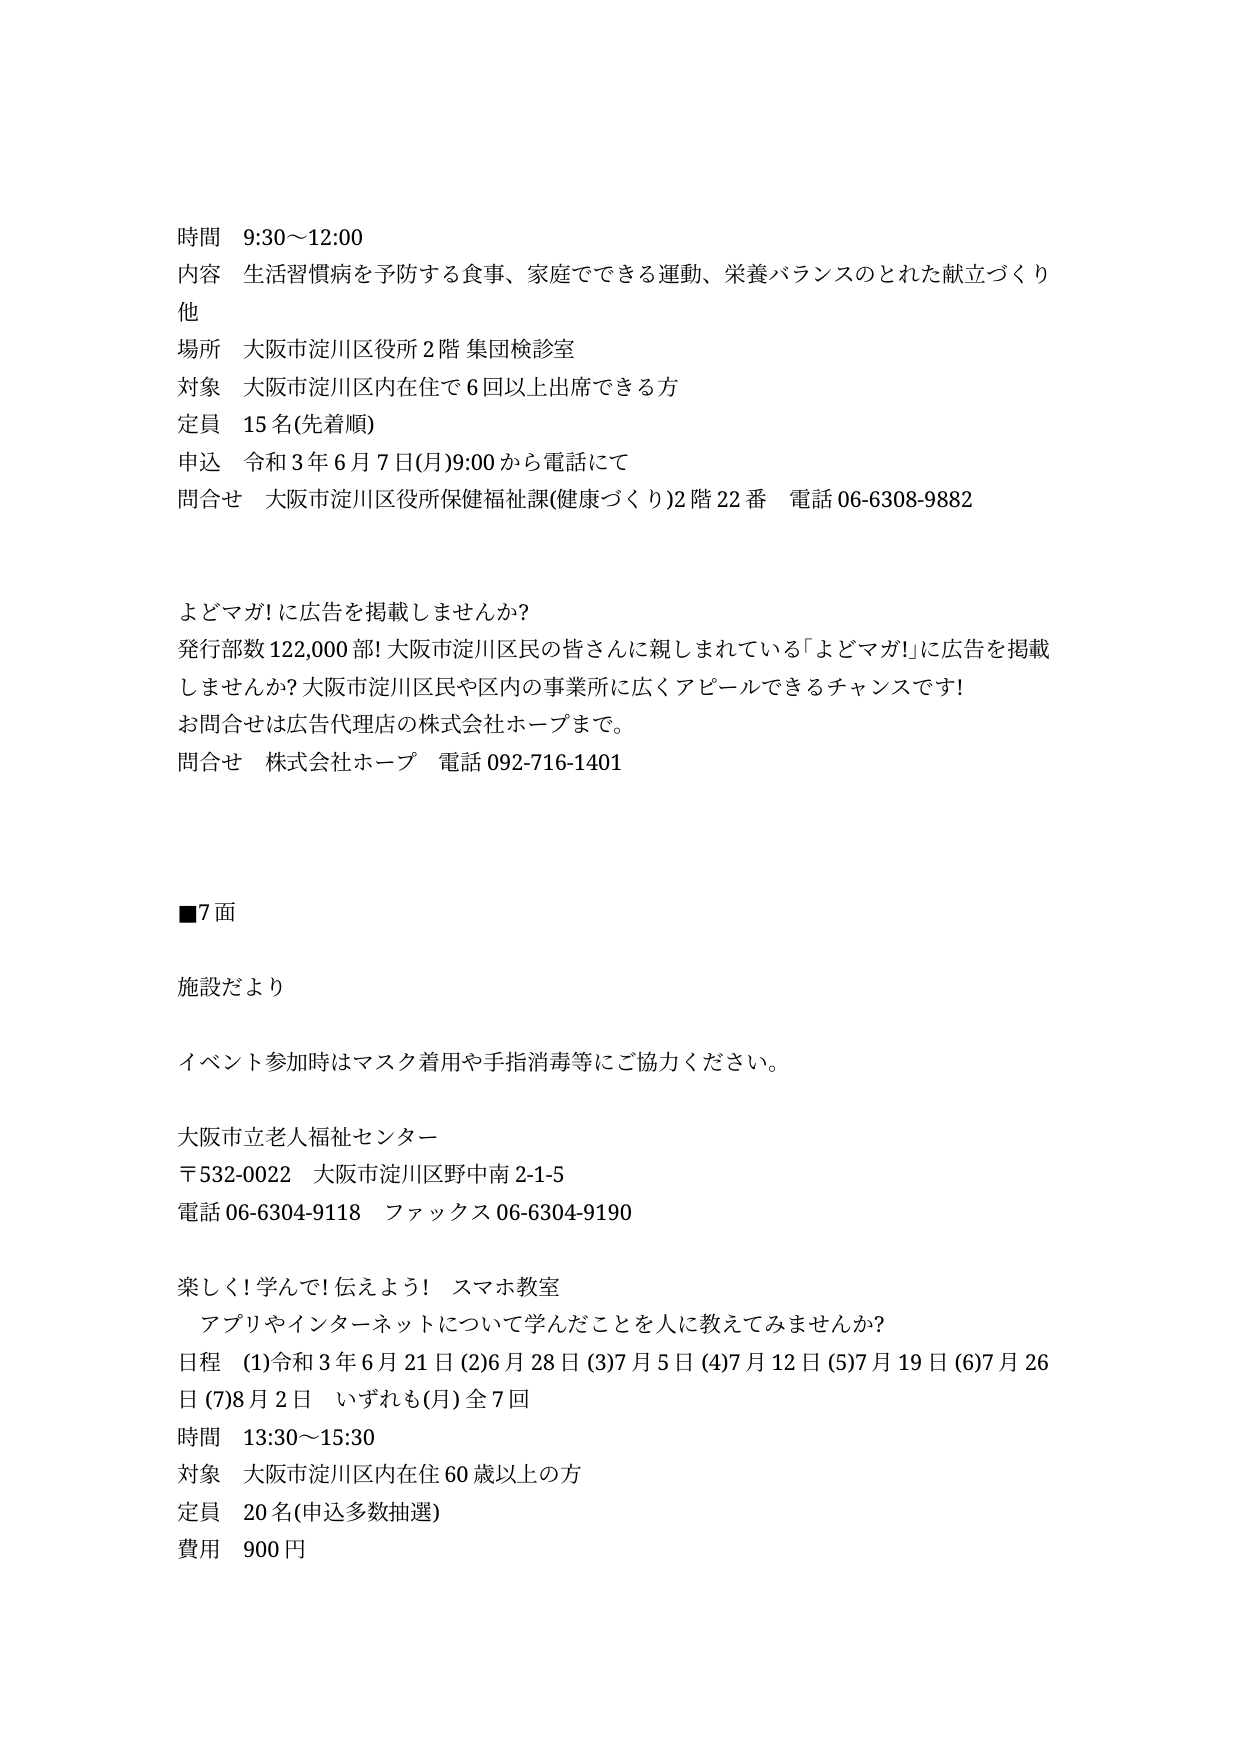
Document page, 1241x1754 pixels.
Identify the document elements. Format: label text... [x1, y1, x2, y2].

text 日程 (1)令和3年6月21日 (2)6月28日 (3)7月5日 (4)7月12日 (5)7月19日 (6)7月26日 (7)8月2日 いずれも(月) 全7回 [177, 1342, 1063, 1417]
text イベント参加時はマスク着用や手指消毒等にご協力ください。 [177, 1042, 1063, 1079]
text 発行部数122,000部! 大阪市淀川区民の皆さんに親しまれている｢よどマガ!｣に広告を掲載しませんか? 大阪市淀川区民や区内の事業所に広くアピールできるチャンスです! [177, 629, 1063, 704]
text 電話06-6304-9118 ファックス06-6304-9190 [177, 1192, 1063, 1229]
text お問合せは広告代理店の株式会社ホープまで。 [177, 704, 1063, 742]
text 対象 大阪市淀川区内在住60歳以上の方 [177, 1454, 1063, 1492]
text 問合せ 株式会社ホープ 電話092-716-1401 [177, 742, 1063, 779]
text 費用 900円 [177, 1529, 1063, 1567]
text アプリやインターネットについて学んだことを人に教えてみませんか? [177, 1304, 1063, 1342]
text よどマガ! に広告を掲載しませんか? [177, 592, 1063, 629]
text 問合せ 大阪市淀川区役所保健福祉課(健康づくり)2階22番 電話06-6308-9882 [177, 479, 1063, 517]
text 施設だより [177, 967, 1063, 1004]
text 楽しく! 学んで! 伝えよう! スマホ教室 [177, 1267, 1063, 1304]
text 時間 13:30～15:30 [177, 1417, 1063, 1454]
text 〒532-0022 大阪市淀川区野中南2-1-5 [177, 1154, 1063, 1192]
text ■7面 [177, 892, 1063, 929]
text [177, 217, 1063, 479]
text 大阪市立老人福祉センター [177, 1117, 1063, 1154]
text 定員 20名(申込多数抽選) [177, 1492, 1063, 1529]
